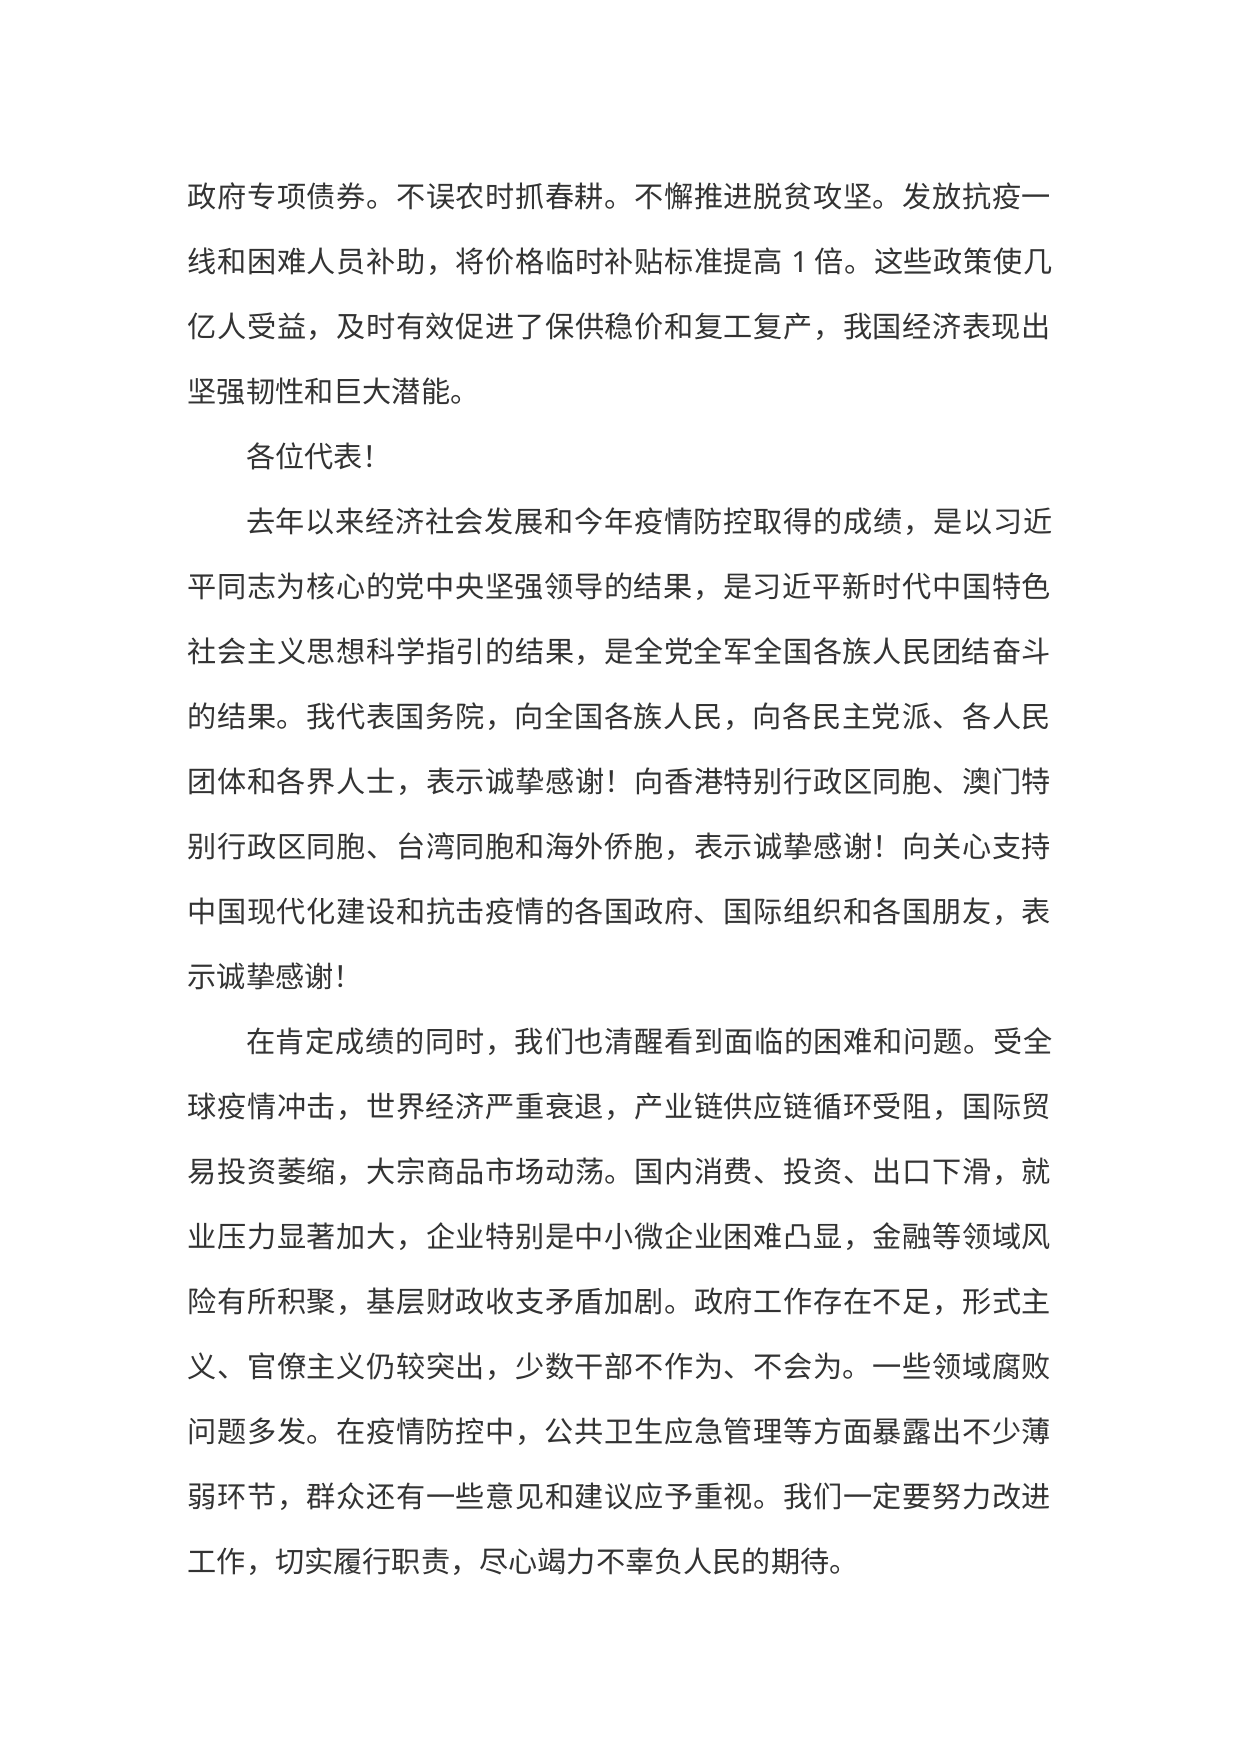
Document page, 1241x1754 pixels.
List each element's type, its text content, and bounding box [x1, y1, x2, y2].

text 在肯定成绩的同时，我们也清醒看到面临的困难和问题。受全球疫情冲击，世界经济严重衰退，产业链供应链循环受阻，国际贸易投资萎缩，大宗商品市场动荡。国内消费、投资、出口下滑，就业压力显著加大，企业特别是中小微企业困难凸显，金融等领域风险有所积聚，基层财政收支矛盾加剧。政府工作存在不足，形式主义、官僚主义仍较突出，少数干部不作为、不会为。一些领域腐败问题多发。在疫情防控中，公共卫生应急管理等方面暴露出不少薄弱环节，群众还有一些意见和建议应予重视。我们一定要努力改进工作，切实履行职责，尽心竭力不辜负人民的期待。 [187, 1007, 1053, 1592]
text 各位代表！ [187, 422, 1053, 487]
text 去年以来经济社会发展和今年疫情防控取得的成绩，是以习近平同志为核心的党中央坚强领导的结果，是习近平新时代中国特色社会主义思想科学指引的结果，是全党全军全国各族人民团结奋斗的结果。我代表国务院，向全国各族人民，向各民主党派、各人民团体和各界人士，表示诚挚感谢！向香港特别行政区同胞、澳门特别行政区同胞、台湾同胞和海外侨胞，表示诚挚感谢！向关心支持中国现代化建设和抗击疫情的各国政府、国际组织和各国朋友，表示诚挚感谢！ [187, 487, 1053, 1007]
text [187, 162, 1053, 422]
